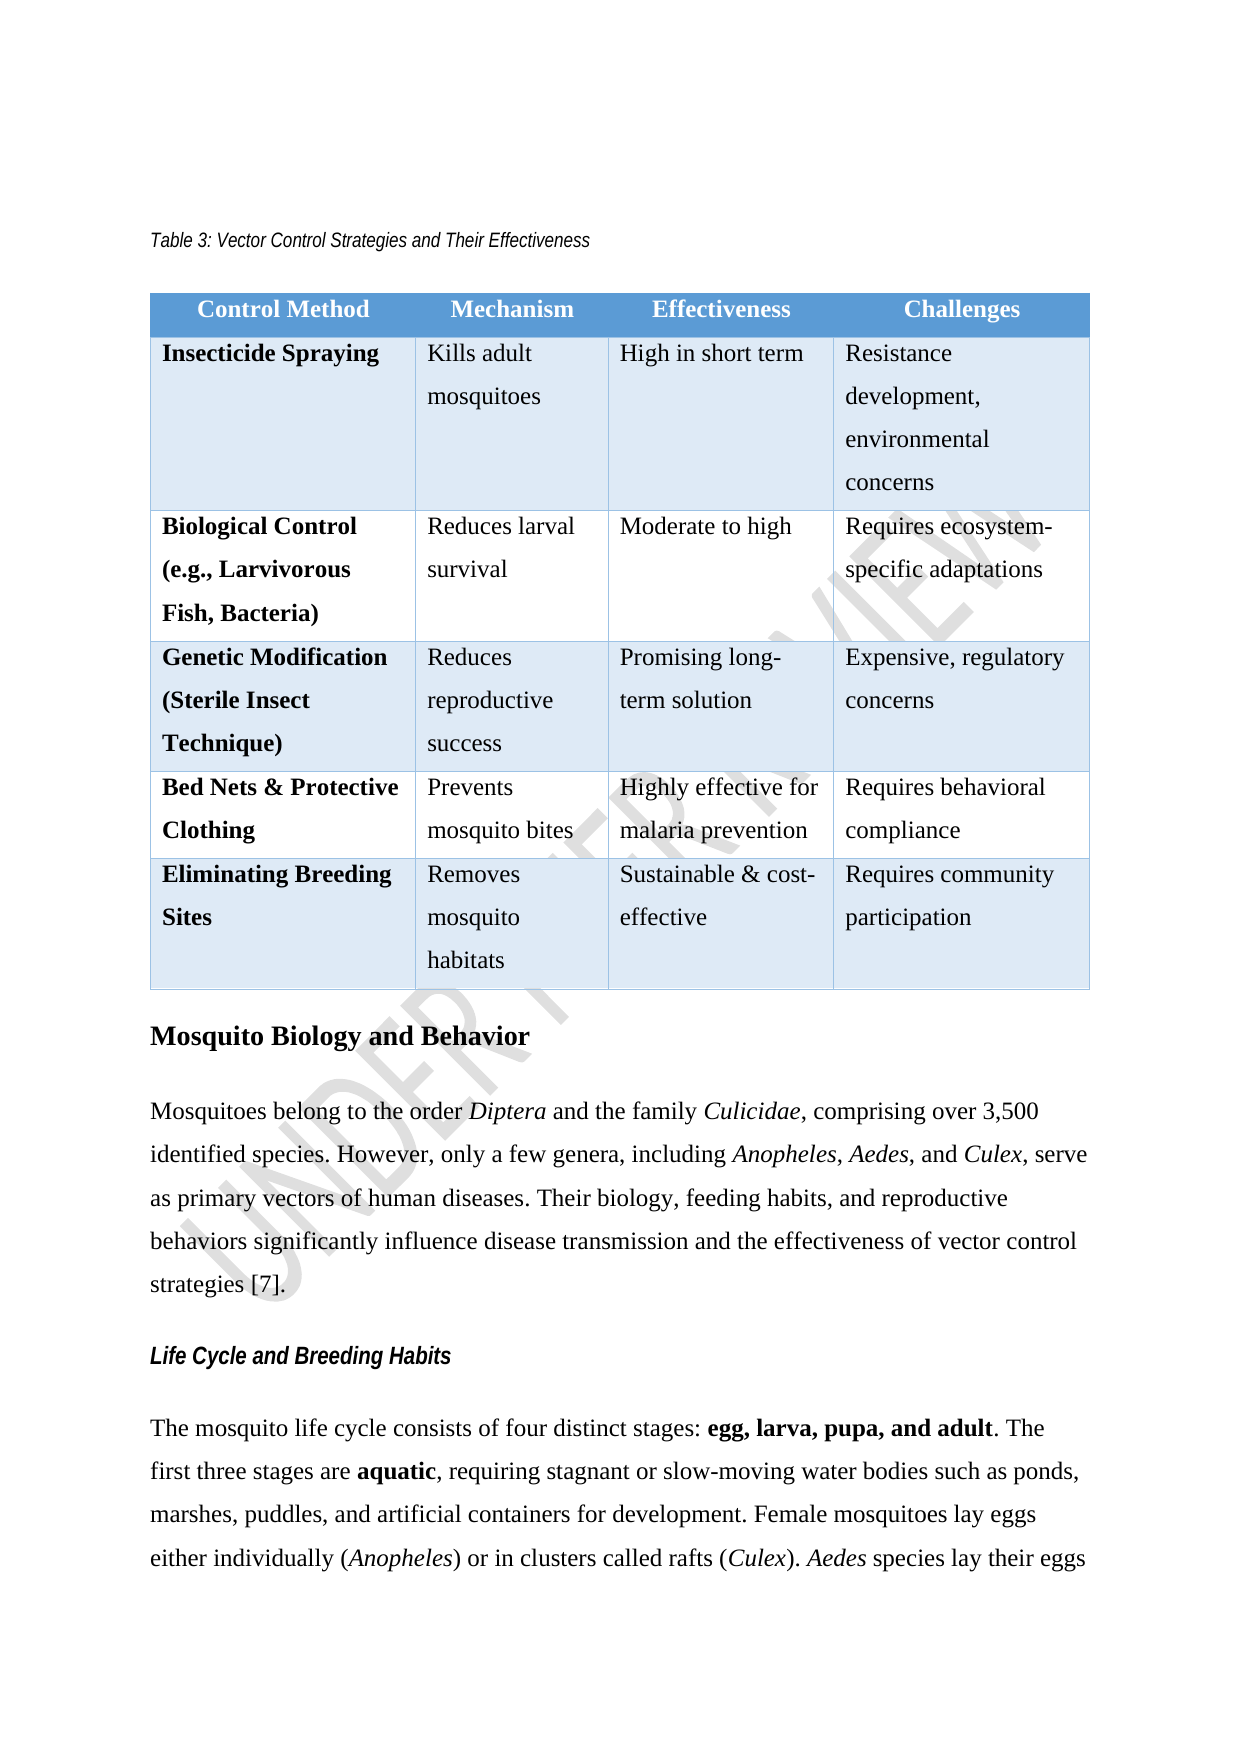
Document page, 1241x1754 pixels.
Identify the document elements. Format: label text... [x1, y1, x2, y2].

table_cell Removes mosquito habitats [416, 859, 608, 988]
text Table 3: Vector Control Strategies and Their Effectiveness [150, 228, 1090, 252]
table_cell Reduces larval survival [416, 511, 608, 641]
table_cell High in short term [609, 338, 833, 510]
table_cell Genetic Modification (Sterile Insect Technique) [151, 642, 415, 771]
table_cell Eliminating Breeding Sites [151, 859, 415, 988]
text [150, 1413, 1090, 1571]
subtitle Mosquito Biology and Behavior [150, 1019, 1090, 1051]
table_header Control Method [151, 294, 415, 337]
text Life Cycle and Breeding Habits [150, 1341, 1090, 1370]
table_cell Prevents mosquito bites [416, 772, 608, 858]
table_cell Biological Control (e.g., Larvivorous Fish, Bacteria) [151, 511, 415, 641]
table_cell Kills adult mosquitoes [416, 338, 608, 510]
table_cell Requires behavioral compliance [834, 772, 1089, 858]
table_cell Requires community participation [834, 859, 1089, 988]
table_cell Bed Nets & Protective Clothing [151, 772, 415, 858]
table_cell Sustainable & cost-effective [609, 859, 833, 988]
table_cell Highly effective for malaria prevention [609, 772, 833, 858]
table_cell Reduces reproductive success [416, 642, 608, 771]
text Mosquitoes belong to the order Diptera and the family Culicidae, comprising over 3,500 identified species. However, only a few genera, including Anopheles, Aedes, and Culex, serve as primary vectors of human diseases. Their biology, feeding habits, and reproductive behaviors significantly influence disease transmission and the effectiveness of vector control strategies [7]. [150, 1096, 1090, 1298]
table_cell Moderate to high [609, 511, 833, 641]
table_header Challenges [834, 294, 1089, 337]
table_header Mechanism [416, 294, 608, 337]
table_cell Insecticide Spraying [151, 338, 415, 510]
table_cell Promising long-term solution [609, 642, 833, 771]
table_cell Resistance development, environmental concerns [834, 338, 1089, 510]
table_cell Requires ecosystem-specific adaptations [834, 511, 1089, 641]
table_header Effectiveness [609, 294, 833, 337]
table_cell Expensive, regulatory concerns [834, 642, 1089, 771]
